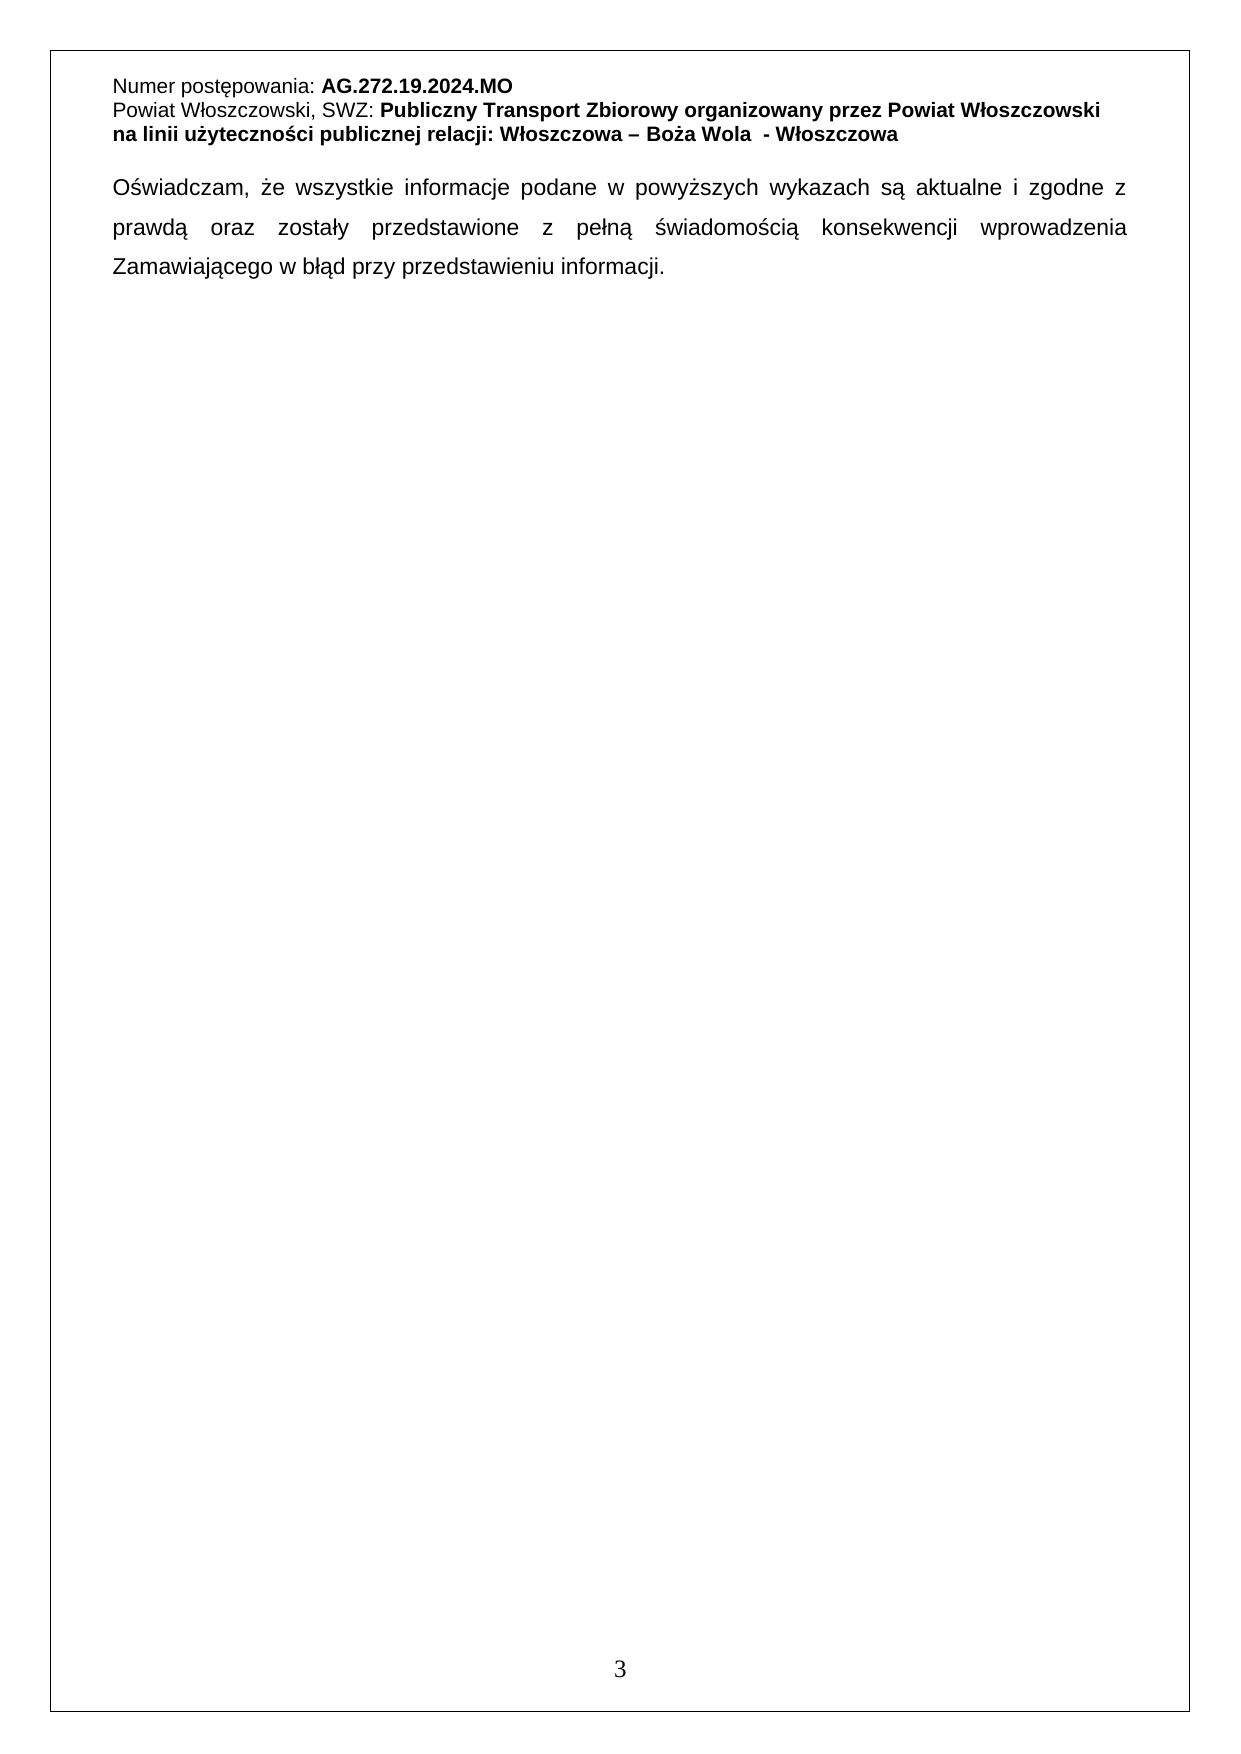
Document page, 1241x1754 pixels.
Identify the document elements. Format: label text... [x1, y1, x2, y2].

text Oświadczam, że wszystkie informacje podane w powyższych wykazach są aktualne i zgodne z prawdą oraz zostały przedstawione z pełną świadomością konsekwencji wprowadzenia Zamawiającego w błąd przy przedstawieniu informacji. [112, 174, 1128, 280]
